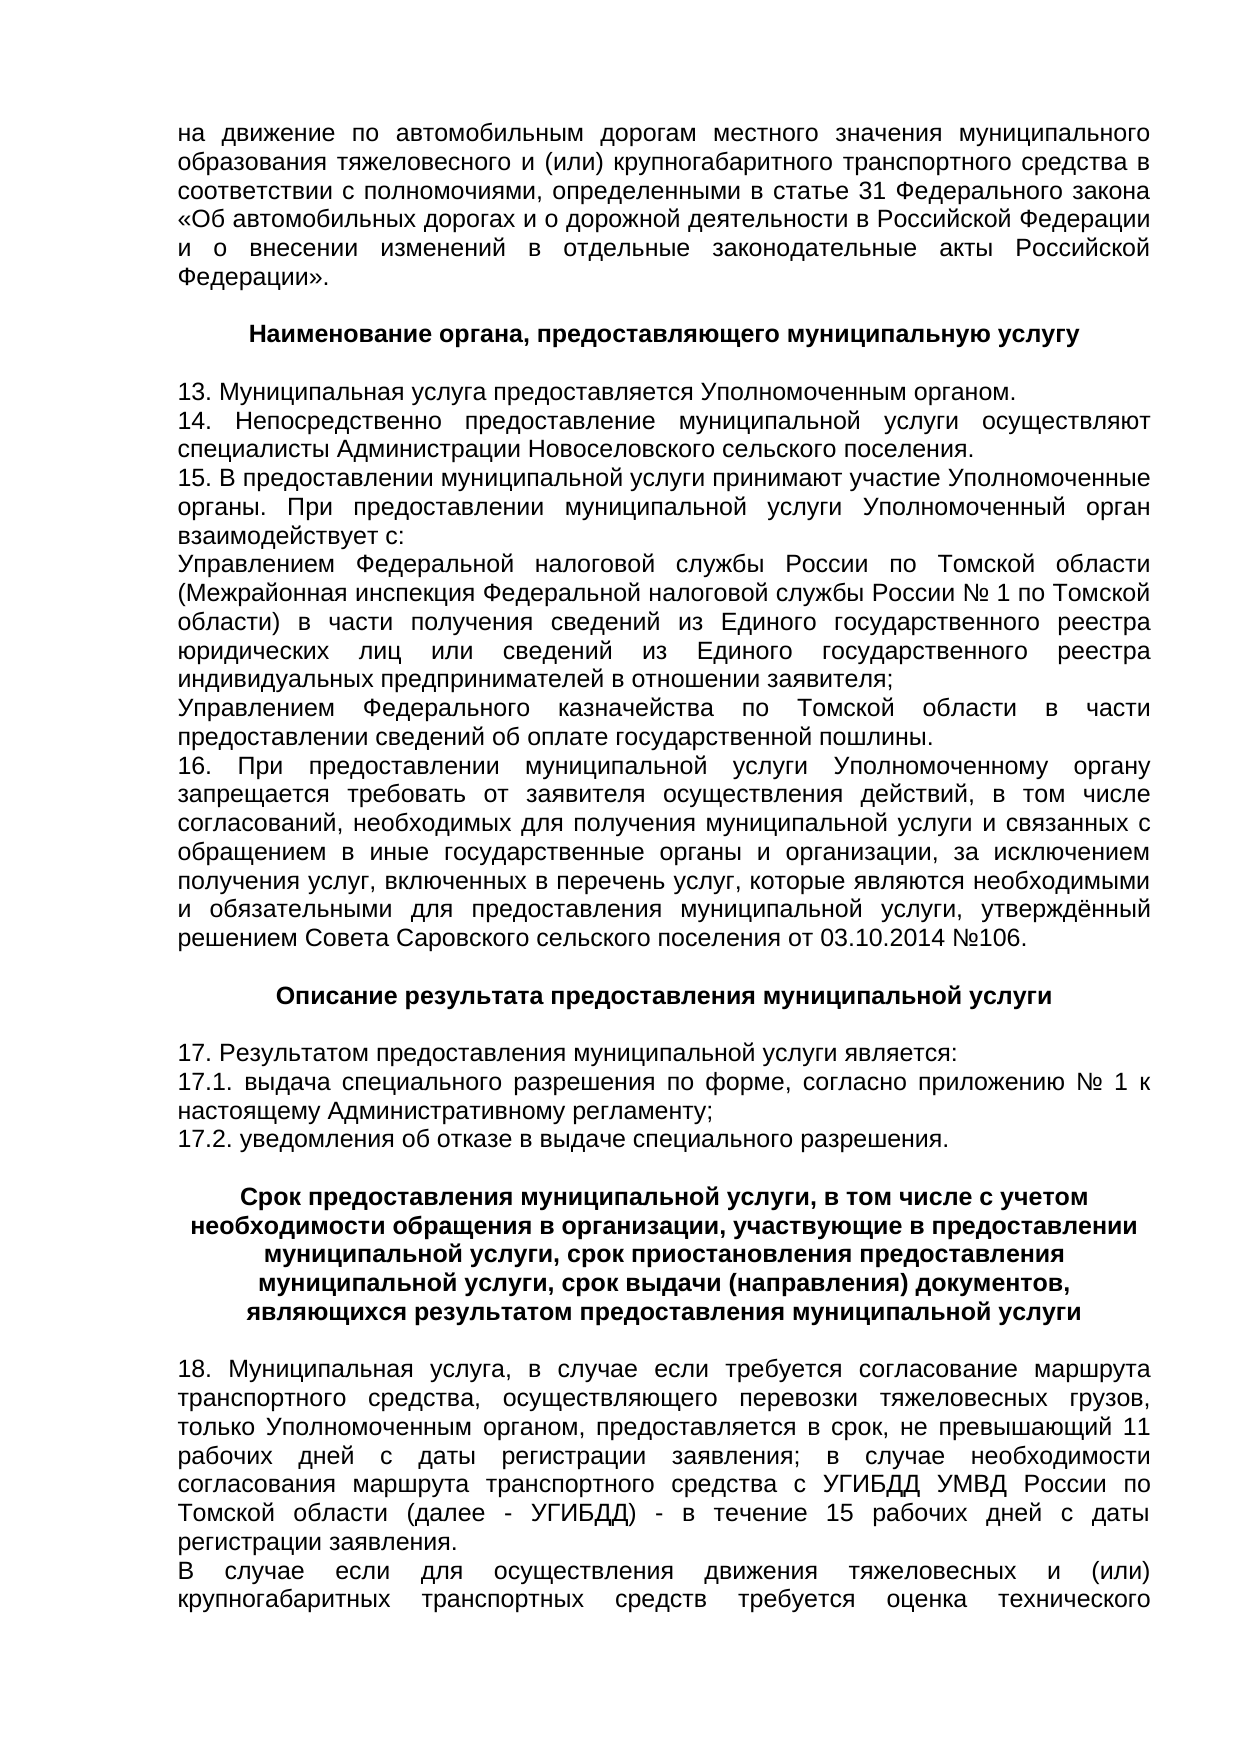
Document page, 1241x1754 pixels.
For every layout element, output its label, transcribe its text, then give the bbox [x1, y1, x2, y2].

text 17.2. уведомления об отказе в выдаче специального разрешения. [177, 1124, 1152, 1153]
text Управлением Федерального казначейства по Томской области в части предоставлении сведений об оплате государственной пошлины. [177, 693, 1152, 751]
text 17.1. выдача специального разрешения по форме, согласно приложению № 1 к настоящему Административному регламенту; [177, 1067, 1152, 1124]
text Управлением Федеральной налоговой службы России по Томской области (Межрайонная инспекция Федеральной налоговой службы России № 1 по Томской области) в части получения сведений из Единого государственного реестра юридических лиц или сведений из Единого государственного реестра индивидуальных предпринимателей в отношении заявителя; [177, 549, 1152, 693]
text 13. Муниципальная услуга предоставляется Уполномоченным органом. [177, 377, 1152, 406]
text 14. Непосредственно предоставление муниципальной услуги осуществляют специалисты Администрации Новоселовского сельского поселения. [177, 406, 1152, 463]
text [177, 118, 1152, 291]
text 17. Результатом предоставления муниципальной услуги является: [177, 1038, 1152, 1067]
text Срок предоставления муниципальной услуги, в том числе с учетом необходимости обращения в организации, участвующие в предоставлении муниципальной услуги, срок приостановления предоставления муниципальной услуги, срок выдачи (направления) документов, являющихся результатом предоставления муниципальной услуги [177, 1182, 1152, 1326]
text 15. В предоставлении муниципальной услуги принимают участие Уполномоченные органы. При предоставлении муниципальной услуги Уполномоченный орган взаимодействует с: [177, 463, 1152, 549]
text Наименование органа, предоставляющего муниципальную услугу [177, 319, 1152, 348]
text 16. При предоставлении муниципальной услуги Уполномоченному органу запрещается требовать от заявителя осуществления действий, в том числе согласований, необходимых для получения муниципальной услуги и связанных с обращением в иные государственные органы и организации, за исключением получения услуг, включенных в перечень услуг, которые являются необходимыми и обязательными для предоставления муниципальной услуги, утверждённый решением Совета Саровского сельского поселения от 03.10.2014 №106. [177, 751, 1152, 952]
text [177, 1556, 1152, 1613]
text 18. Муниципальная услуга, в случае если требуется согласование маршрута транспортного средства, осуществляющего перевозки тяжеловесных грузов, только Уполномоченным органом, предоставляется в срок, не превышающий 11 рабочих дней с даты регистрации заявления; в случае необходимости согласования маршрута транспортного средства с УГИБДД УМВД России по Томской области (далее - УГИБДД) - в течение 15 рабочих дней с даты регистрации заявления. [177, 1354, 1152, 1556]
text Описание результата предоставления муниципальной услуги [177, 981, 1152, 1009]
